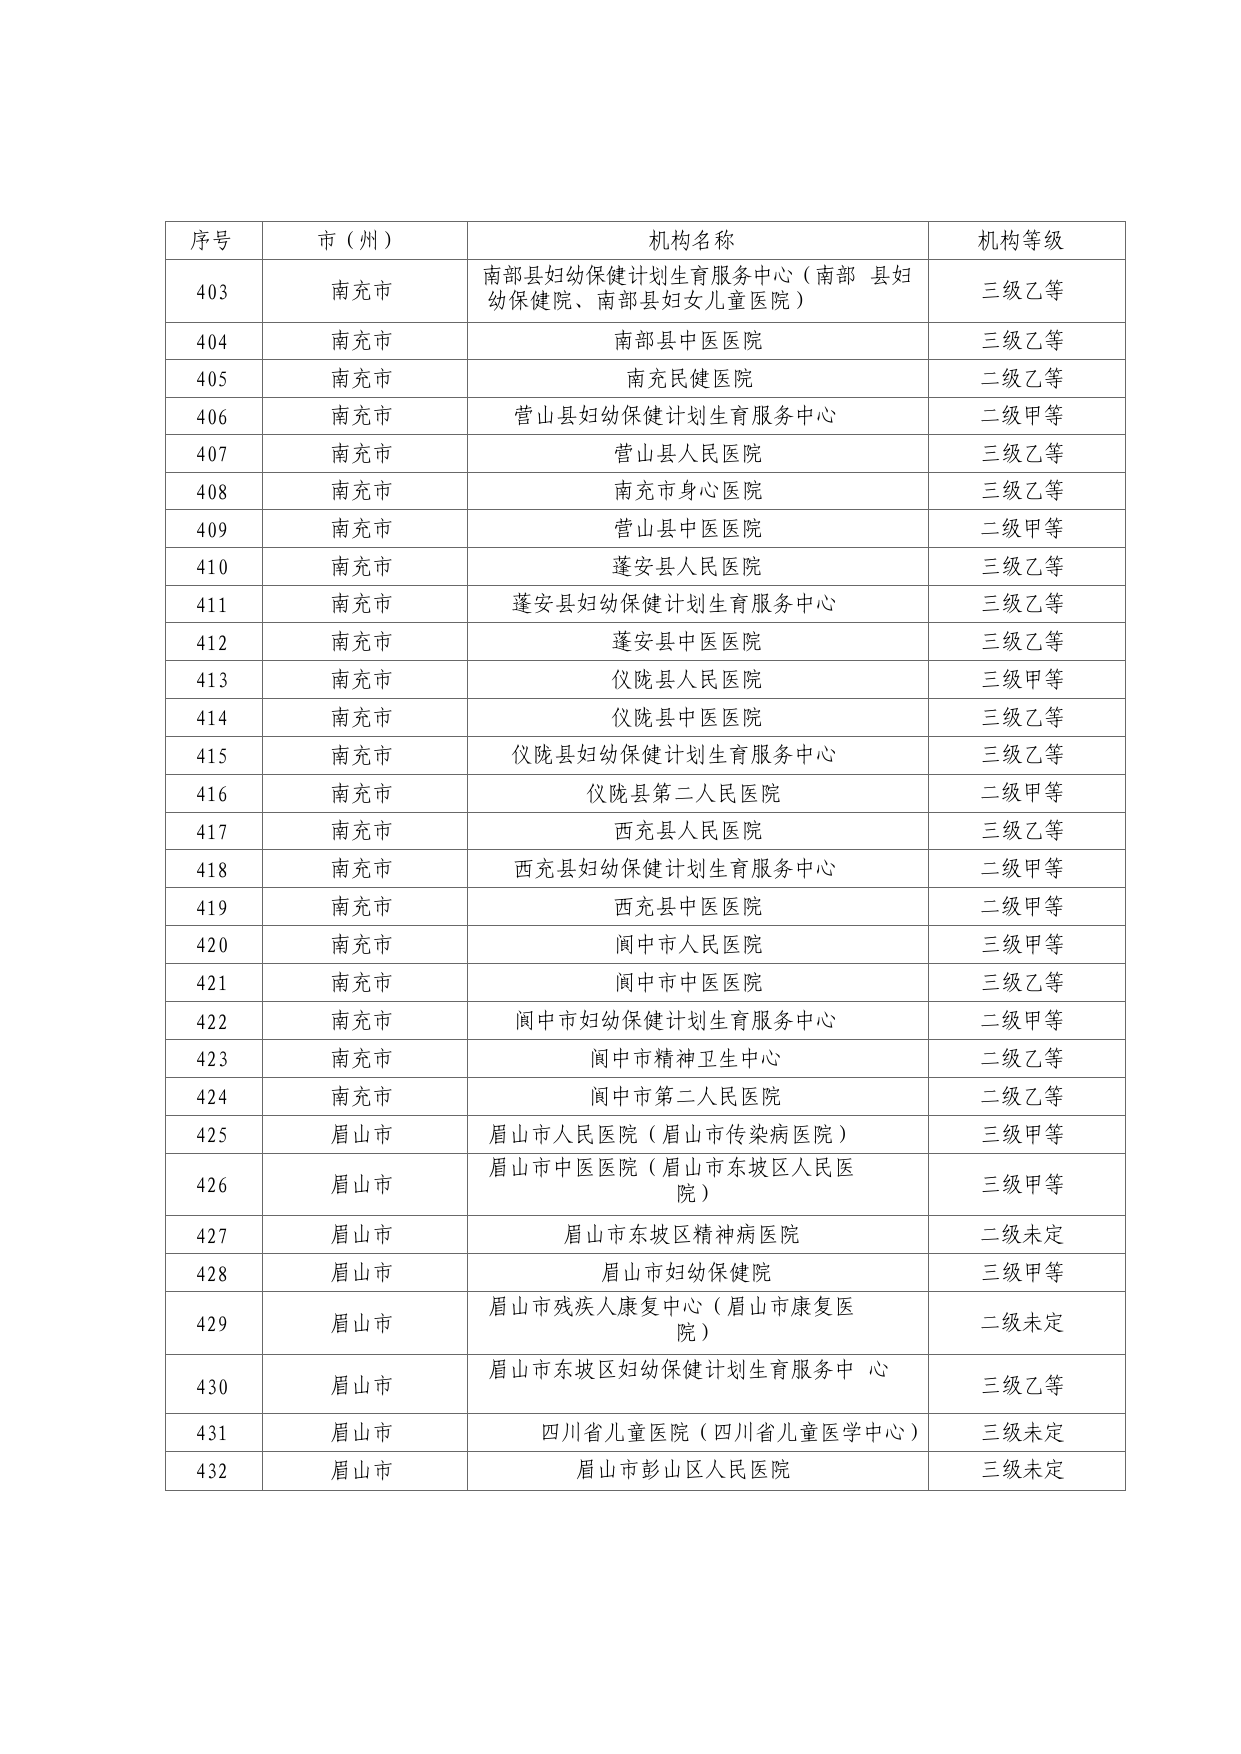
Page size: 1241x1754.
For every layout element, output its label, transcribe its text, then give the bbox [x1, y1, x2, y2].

table_cell 眉山市 [263, 1216, 467, 1253]
table_cell 417 [166, 813, 262, 849]
table_cell 南充市 [263, 699, 467, 736]
table_cell 眉山市 [263, 1154, 467, 1215]
table_cell 423 [166, 1040, 262, 1077]
table_cell 蓬安县中医医院 [468, 623, 928, 660]
table_cell 眉山市彭山区人民医院 [468, 1452, 928, 1490]
table_cell 三级乙等 [929, 1355, 1125, 1413]
table_cell 眉山市 [263, 1355, 467, 1413]
table_cell 406 [166, 398, 262, 434]
table_cell 二级甲等 [929, 888, 1125, 925]
table_cell 西充县妇幼保健计划生育服务中心 [468, 850, 928, 887]
table_cell 眉山市东坡区妇幼保健计划生育服务中 心 [468, 1355, 928, 1413]
table_cell 409 [166, 510, 262, 547]
table_cell 南充市 [263, 510, 467, 547]
table_cell 南充民健医院 [468, 360, 928, 397]
table_cell 眉山市 [263, 1452, 467, 1490]
table_cell 405 [166, 360, 262, 397]
table_cell 南充市 [263, 1078, 467, 1115]
table_cell 蓬安县妇幼保健计划生育服务中心 [468, 586, 928, 622]
table_cell 仪陇县中医医院 [468, 699, 928, 736]
table_cell 二级甲等 [929, 1002, 1125, 1039]
table_cell 眉山市 [263, 1116, 467, 1153]
table_cell 阆中市第二人民医院 [468, 1078, 928, 1115]
table_cell 425 [166, 1116, 262, 1153]
table_cell 三级乙等 [929, 323, 1125, 359]
table_cell 二级甲等 [929, 775, 1125, 811]
table_cell 南充市 [263, 775, 467, 811]
table_cell 南充市 [263, 964, 467, 1001]
table_cell 三级甲等 [929, 1254, 1125, 1291]
table_cell 西充县人民医院 [468, 813, 928, 849]
table_cell 眉山市东坡区精神病医院 [468, 1216, 928, 1253]
table_cell 仪陇县人民医院 [468, 661, 928, 698]
table_cell 三级乙等 [929, 623, 1125, 660]
table_cell 三级乙等 [929, 260, 1125, 322]
table_cell 430 [166, 1355, 262, 1413]
table_cell 南充市身心医院 [468, 473, 928, 509]
table_cell 二级未定 [929, 1216, 1125, 1253]
table_cell 410 [166, 548, 262, 584]
table_cell 眉山市中医医院（眉山市东坡区人民医 院） [468, 1154, 928, 1215]
table_cell 三级乙等 [929, 813, 1125, 849]
table_header 市（州） [263, 222, 467, 259]
table_cell 三级乙等 [929, 699, 1125, 736]
table_cell 南充市 [263, 661, 467, 698]
table_cell 416 [166, 775, 262, 811]
table_cell 418 [166, 850, 262, 887]
table_cell 二级未定 [929, 1292, 1125, 1354]
table_cell 南充市 [263, 1040, 467, 1077]
table_cell 南充市 [263, 926, 467, 963]
table_cell 三级甲等 [929, 1116, 1125, 1153]
table_cell 424 [166, 1078, 262, 1115]
table_cell 南充市 [263, 1002, 467, 1039]
table_cell 眉山市 [263, 1292, 467, 1354]
table_cell 阆中市妇幼保健计划生育服务中心 [468, 1002, 928, 1039]
table_cell 三级乙等 [929, 435, 1125, 472]
table_cell 南充市 [263, 586, 467, 622]
table_cell 眉山市 [263, 1254, 467, 1291]
table_cell 三级乙等 [929, 737, 1125, 774]
table_cell 西充县中医医院 [468, 888, 928, 925]
table_cell 三级乙等 [929, 473, 1125, 509]
table_cell 蓬安县人民医院 [468, 548, 928, 584]
table_cell 三级甲等 [929, 661, 1125, 698]
table_cell 仪陇县妇幼保健计划生育服务中心 [468, 737, 928, 774]
table_cell 阆中市精神卫生中心 [468, 1040, 928, 1077]
table_cell 三级甲等 [929, 1154, 1125, 1215]
table_cell 431 [166, 1414, 262, 1451]
table_cell 422 [166, 1002, 262, 1039]
table_cell 三级乙等 [929, 548, 1125, 584]
table_cell 404 [166, 323, 262, 359]
table_cell 阆中市中医医院 [468, 964, 928, 1001]
table_cell 四川省儿童医院（四川省儿童医学中心） [468, 1414, 928, 1451]
table_cell 二级乙等 [929, 360, 1125, 397]
table_cell 二级甲等 [929, 398, 1125, 434]
table_cell 403 [166, 260, 262, 322]
table_cell 南充市 [263, 888, 467, 925]
table_cell 眉山市 [263, 1414, 467, 1451]
table_cell 南充市 [263, 398, 467, 434]
table_cell 南充市 [263, 737, 467, 774]
table_cell 南充市 [263, 850, 467, 887]
table_cell 二级乙等 [929, 1040, 1125, 1077]
table_cell 阆中市人民医院 [468, 926, 928, 963]
table_cell 429 [166, 1292, 262, 1354]
table_header 机构等级 [929, 222, 1125, 259]
table_cell 三级乙等 [929, 964, 1125, 1001]
table_cell 426 [166, 1154, 262, 1215]
table_header 序号 [166, 222, 262, 259]
table_cell 三级甲等 [929, 926, 1125, 963]
table_cell 眉山市人民医院（眉山市传染病医院） [468, 1116, 928, 1153]
table_cell 三级未定 [929, 1452, 1125, 1490]
table_cell 428 [166, 1254, 262, 1291]
table_cell 411 [166, 586, 262, 622]
table_cell 408 [166, 473, 262, 509]
table_cell 南充市 [263, 473, 467, 509]
table_cell 三级乙等 [929, 586, 1125, 622]
table_cell 眉山市妇幼保健院 [468, 1254, 928, 1291]
table_cell 三级未定 [929, 1414, 1125, 1451]
table_cell 南充市 [263, 323, 467, 359]
table_cell 413 [166, 661, 262, 698]
table_header 机构名称 [468, 222, 928, 259]
table_cell 415 [166, 737, 262, 774]
table_cell 南充市 [263, 360, 467, 397]
table_cell 营山县妇幼保健计划生育服务中心 [468, 398, 928, 434]
table_cell 南充市 [263, 623, 467, 660]
table_cell 仪陇县第二人民医院 [468, 775, 928, 811]
table_cell 420 [166, 926, 262, 963]
table_cell 407 [166, 435, 262, 472]
table_cell 432 [166, 1452, 262, 1490]
table_cell 南充市 [263, 813, 467, 849]
table_cell 南部县中医医院 [468, 323, 928, 359]
table_cell 二级甲等 [929, 510, 1125, 547]
table_cell 414 [166, 699, 262, 736]
table_cell 眉山市残疾人康复中心（眉山市康复医 院） [468, 1292, 928, 1354]
table_cell 南部县妇幼保健计划生育服务中心（南部 县妇幼保健院、南部县妇女儿童医院） [468, 260, 928, 322]
table_cell 南充市 [263, 548, 467, 584]
table_cell 421 [166, 964, 262, 1001]
table_cell 427 [166, 1216, 262, 1253]
table_cell 二级甲等 [929, 850, 1125, 887]
table_cell 二级乙等 [929, 1078, 1125, 1115]
table_cell 南充市 [263, 260, 467, 322]
table_cell 419 [166, 888, 262, 925]
table_cell 营山县中医医院 [468, 510, 928, 547]
table_cell 营山县人民医院 [468, 435, 928, 472]
table_cell 南充市 [263, 435, 467, 472]
table_cell 412 [166, 623, 262, 660]
